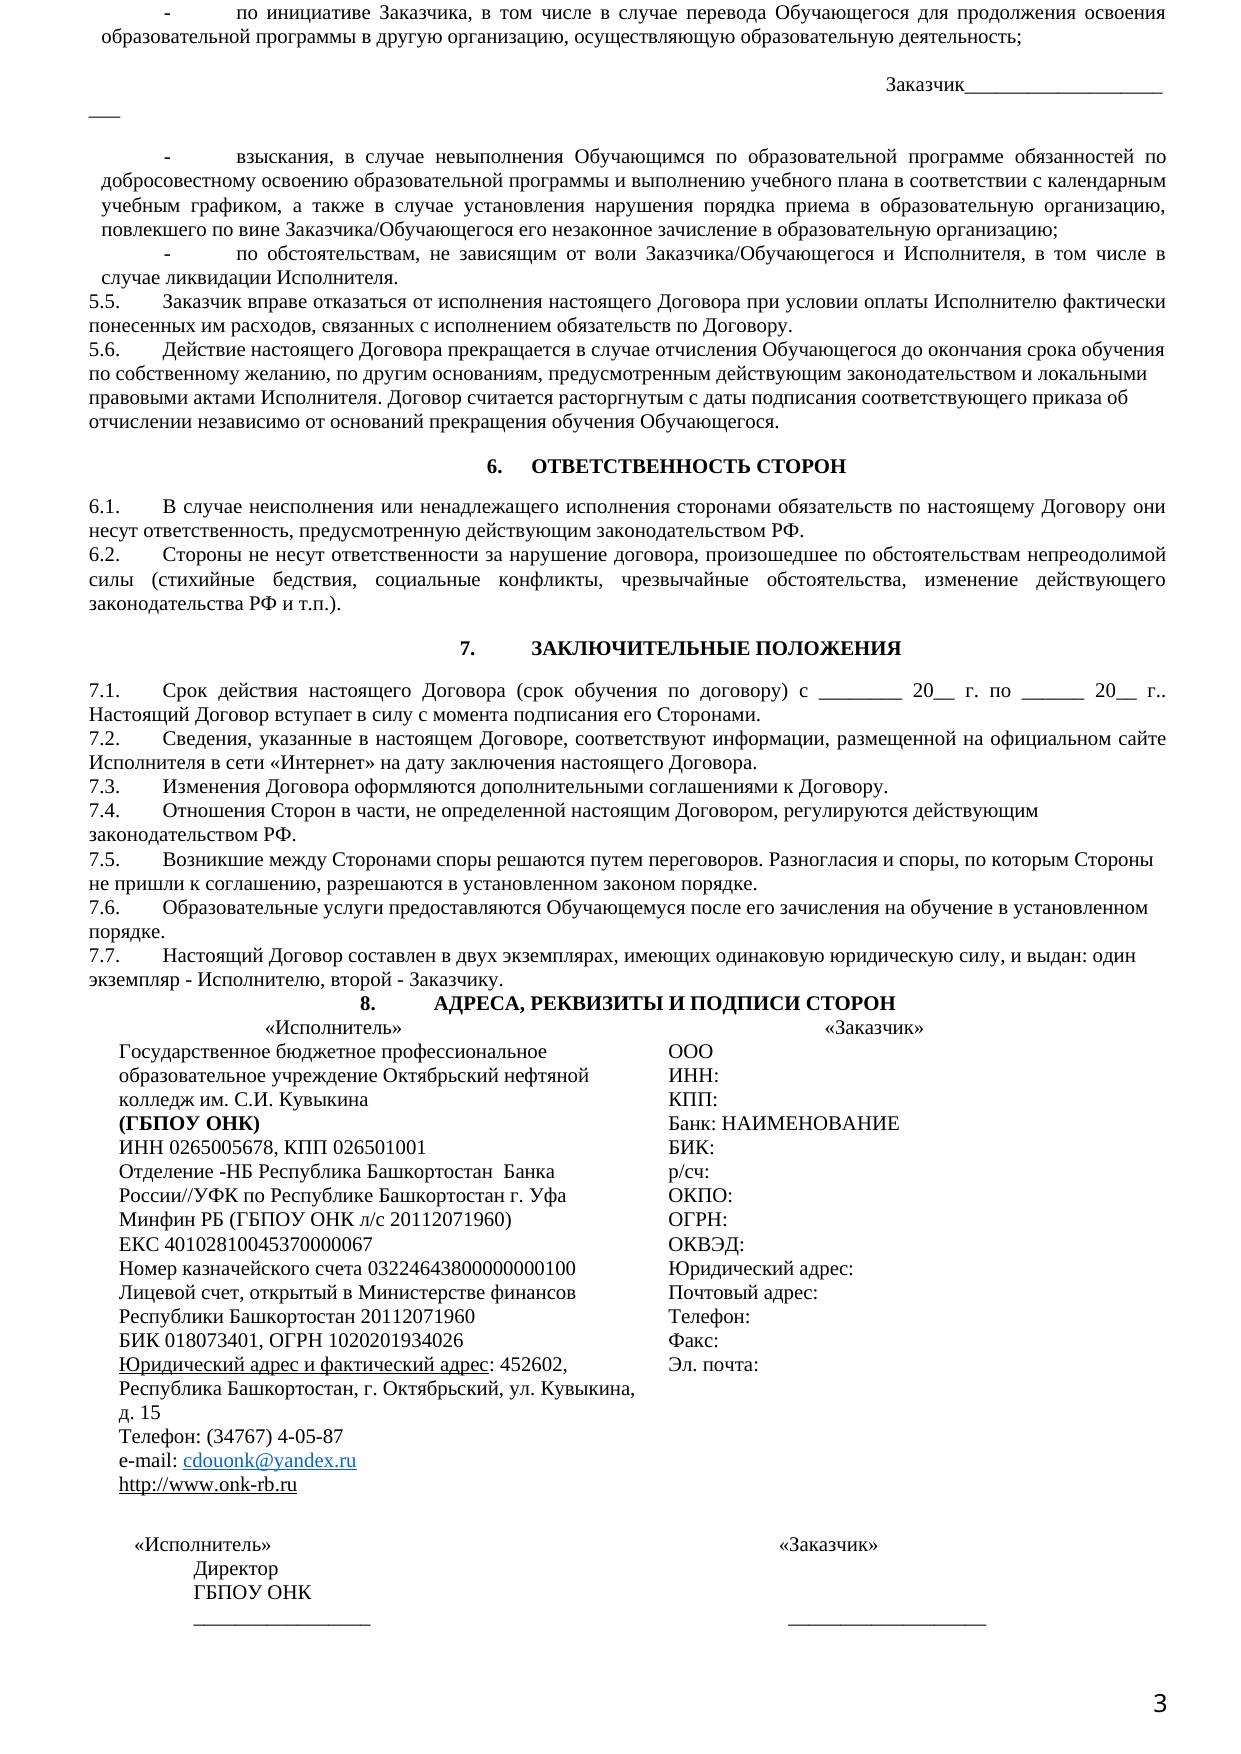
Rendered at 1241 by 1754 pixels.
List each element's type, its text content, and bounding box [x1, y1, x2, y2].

text ГБПОУ ОНК [118, 1580, 1203, 1604]
list Настоящий Договор составлен в двух экземплярах, имеющих одинаковую юридическую силу, и выдан: один экземпляр - Исполнителю, второй - Заказчику. [89, 943, 1167, 991]
table_header «Исполнитель» Государственное бюджетное профессиональное образовательное учреждение Октябрьский нефтяной колледж им. С.И. Кувыкина (ГБПОУ ОНК) ИНН 0265005678, КПП 026501001 Отделение -НБ Республика Башкортостан Банка России//УФК по Республике Башкортостан г. Уфа Минфин РБ (ГБПОУ ОНК л/с 20112071960) ЕКС 40102810045370000067 Номер казначейского счета 03224643800000000100 Лицевой счет, открытый в Министерстве финансов Республики Башкортостан 20112071960 БИК 018073401, ОГРН 1020201934026 Юридический адрес и фактический адрес: 452602, Республика Башкортостан, г. Октябрьский, ул. Кувыкина, д. 15 Телефон: (34767) 4-05-87 e-mail: cdouonk@yandex.ru http://www.onk-rb.ru [108, 1015, 657, 1507]
table_header «Заказчик» ООО ИНН: КПП: Банк: НАИМЕНОВАНИЕ БИК: р/сч: ОКПО: ОГРН: ОКВЭД: Юридический адрес: Почтовый адрес: Телефон: Факс: Эл. почта: [657, 1015, 1232, 1507]
list Стороны не несут ответственности за нарушение договора, произошедшее по обстоятельствам непреодолимой силы (стихийные бедствия, социальные конфликты, чрезвычайные обстоятельства, изменение действующего законодательства РФ и т.п.). [89, 542, 1167, 614]
list Заказчик вправе отказаться от исполнения настоящего Договора при условии оплаты Исполнителю фактически понесенных им расходов, связанных с исполнением обязательств по Договору. [89, 289, 1167, 337]
list взыскания, в случае невыполнения Обучающимся по образовательной программе обязанностей по добросовестному освоению образовательной программы и выполнению учебного плана в соответствии с календарным учебным графиком, а также в случае установления нарушения порядка приема в образовательную организацию, повлекшего по вине Заказчика/Обучающегося его незаконное зачисление в образовательную организацию; [101, 144, 1167, 241]
list Образовательные услуги предоставляются Обучающемуся после его зачисления на обучение в установленном порядке. [89, 894, 1167, 943]
list АДРЕСА, РЕКВИЗИТЫ И ПОДПИСИ СТОРОН [89, 991, 1167, 1015]
list Отношения Сторон в части, не определенной настоящим Договором, регулируются действующим законодательством РФ. [89, 798, 1167, 846]
list ЗАКЛЮЧИТЕЛЬНЫЕ ПОЛОЖЕНИЯ [384, 636, 1167, 660]
list по обстоятельствам, не зависящим от воли Заказчика/Обучающегося и Исполнителя, в том числе в случае ликвидации Исполнителя. [101, 241, 1167, 289]
list ОТВЕТСТВЕННОСТЬ СТОРОН [412, 454, 1167, 478]
list Изменения Договора оформляются дополнительными соглашениями к Договору. [89, 774, 1167, 798]
text _________________ ___________________ [118, 1604, 1189, 1628]
list Сведения, указанные в настоящем Договоре, соответствуют информации, размещенной на официальном сайте Исполнителя в сети «Интернет» на дату заключения настоящего Договора. [89, 726, 1167, 774]
list В случае неисполнения или ненадлежащего исполнения сторонами обязательств по настоящему Договору они несут ответственность, предусмотренную действующим законодательством РФ. [89, 494, 1167, 542]
list Действие настоящего Договора прекращается в случае отчисления Обучающегося до окончания срока обучения по собственному желанию, по другим основаниям, предусмотренным действующим законодательством и локальными правовыми актами Исполнителя. Договор считается расторгнутым с даты подписания соответствующего приказа об отчислении независимо от оснований прекращения обучения Обучающегося. [89, 337, 1167, 433]
list Возникшие между Сторонами споры решаются путем переговоров. Разногласия и споры, по которым Стороны не пришли к соглашению, разрешаются в установленном законом порядке. [89, 846, 1167, 894]
list по инициативе Заказчика, в том числе в случае перевода Обучающегося для продолжения освоения образовательной программы в другую организацию, осуществляющую образовательную деятельность; [101, 0, 1167, 48]
text Директор [118, 1556, 1203, 1580]
text «Исполнитель» «Заказчик» [89, 1532, 1203, 1556]
text Заказчик______________________ [89, 72, 1167, 120]
list Срок действия настоящего Договора (срок обучения по договору) с ________ 20__ г. по ______ 20__ г.. Настоящий Договор вступает в силу с момента подписания его Сторонами. [89, 678, 1167, 726]
